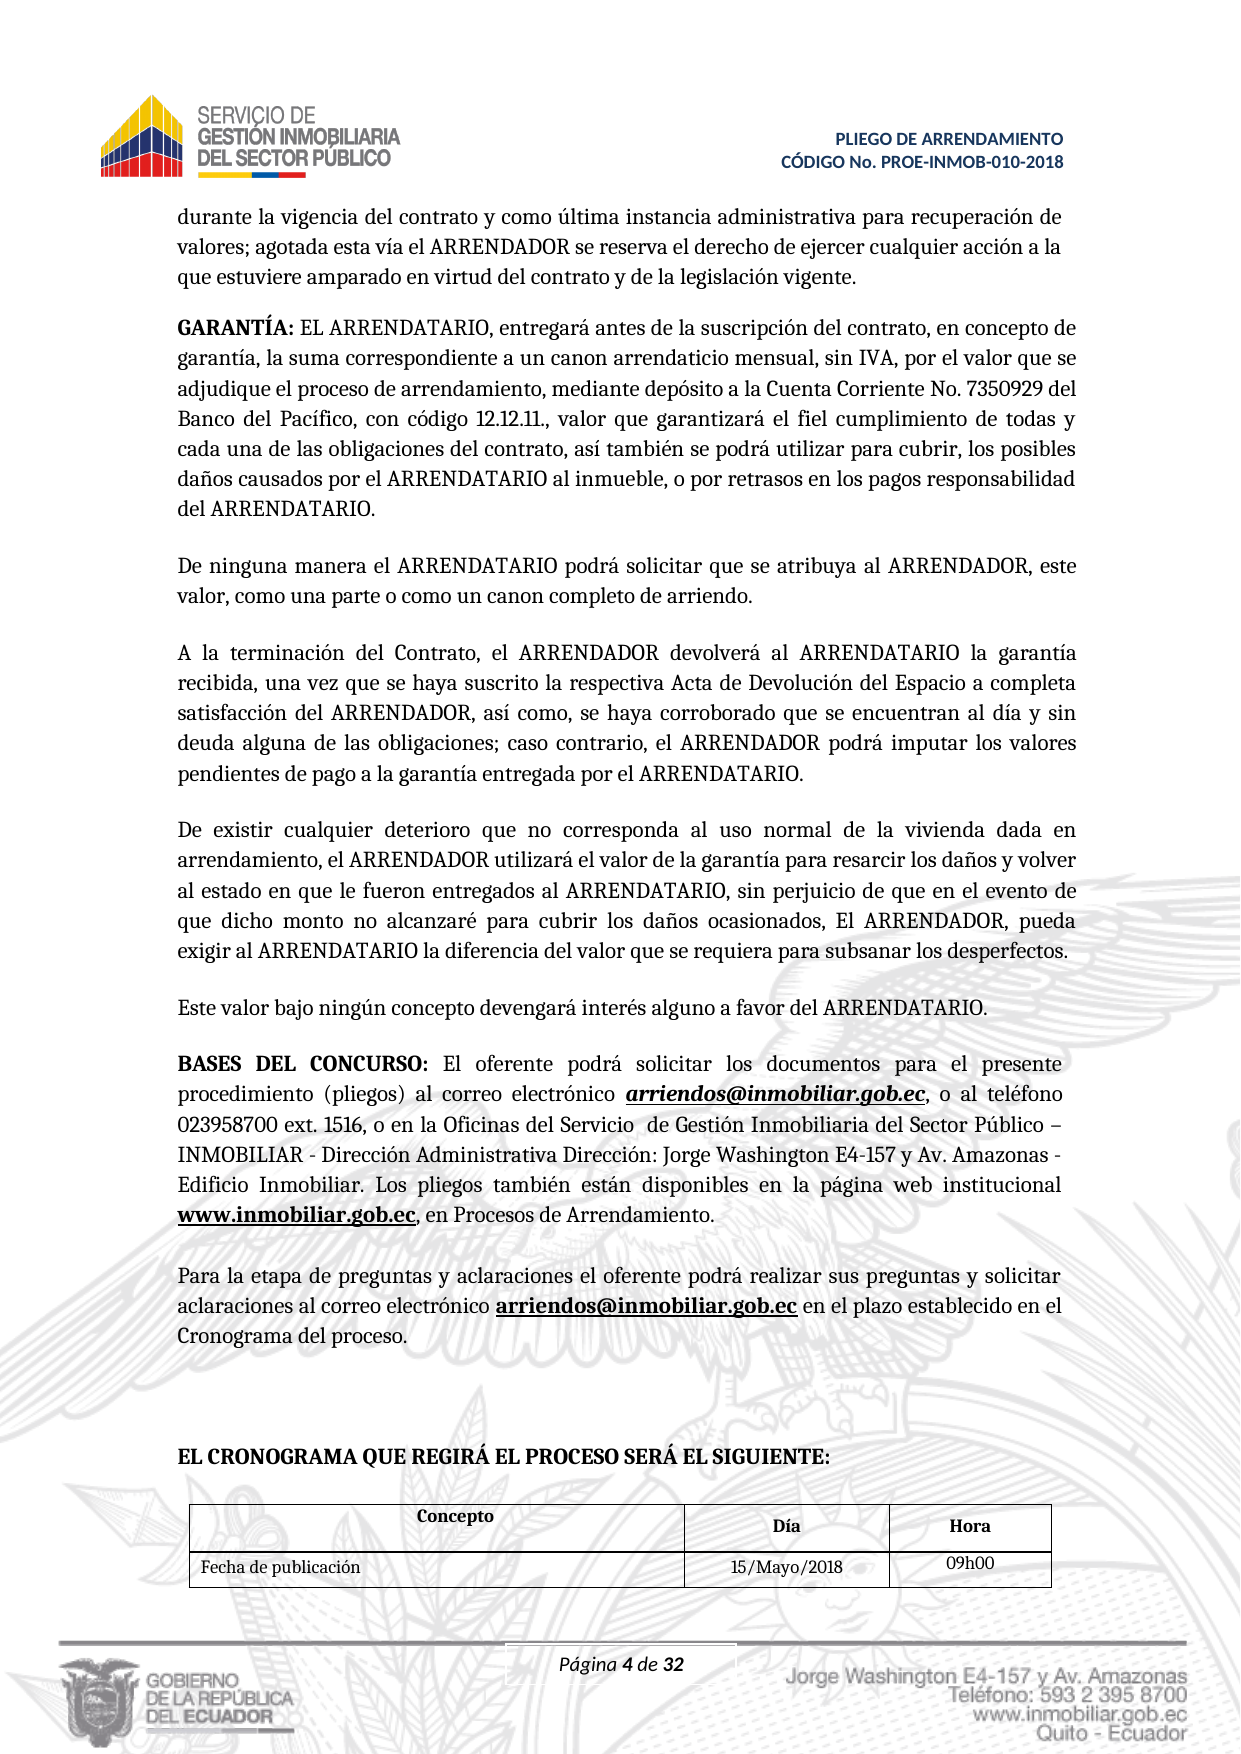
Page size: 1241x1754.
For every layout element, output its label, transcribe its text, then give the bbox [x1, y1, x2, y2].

list Para la etapa de preguntas y aclaraciones el oferente podrá realizar sus preguntas y solicitar aclaraciones al correo electrónico arriendos@inmobiliar.gob.ec en el plazo establecido en el Cronograma del proceso. [177, 1262, 1063, 1349]
list EL CRONOGRAMA QUE REGIRÁ EL PROCESO SERÁ EL SIGUIENTE: [177, 1444, 1063, 1470]
table_cell Fecha de publicación [190, 1553, 684, 1587]
picture [0, 825, 1241, 1754]
text A la terminación del Contrato, el ARRENDADOR devolverá al ARRENDATARIO la garantía recibida, una vez que se haya suscrito la respectiva Acta de Devolución del Espacio a completa satisfacción del ARRENDADOR, así como, se haya corroborado que se encuentran al día y sin deuda alguna de las obligaciones; caso contrario, el ARRENDADOR podrá imputar los valores pendientes de pago a la garantía entregada por el ARRENDATARIO. [177, 639, 1078, 787]
table_cell 09h00 [890, 1553, 1051, 1587]
text Este valor bajo ningún concepto devengará interés alguno a favor del ARRENDATARIO. [177, 994, 1078, 1021]
table_header Día [685, 1505, 889, 1551]
table_cell 15/Mayo/2018 [685, 1553, 889, 1587]
text GARANTÍA: EL ARRENDATARIO, entregará antes de la suscripción del contrato, en concepto de garantía, la suma correspondiente a un canon arrendaticio mensual, sin IVA, por el valor que se adjudique el proceso de arrendamiento, mediante depósito a la Cuenta Corriente No. 7350929 del Banco del Pacífico, con código 12.12.11., valor que garantizará el fiel cumplimiento de todas y cada una de las obligaciones del contrato, así también se podrá utilizar para cubrir, los posibles daños causados por el ARRENDATARIO al inmueble, o por retrasos en los pagos responsabilidad del ARRENDATARIO. [177, 315, 1078, 523]
table_header Concepto [190, 1505, 684, 1551]
list BASES DEL CONCURSO: El oferente podrá solicitar los documentos para el presente procedimiento (pliegos) al correo electrónico arriendos@inmobiliar.gob.ec, o al teléfono 023958700 ext. 1516, o en la Oficinas del Servicio de Gestión Inmobiliaria del Sector Público – INMOBILIAR - Dirección Administrativa Dirección: Jorge Washington E4-157 y Av. Amazonas - Edificio Inmobiliar. Los pliegos también están disponibles en la página web institucional www.inmobiliar.gob.ec, en Procesos de Arrendamiento. [177, 1051, 1063, 1228]
text De existir cualquier deterioro que no corresponda al uso normal de la vivienda dada en arrendamiento, el ARRENDADOR utilizará el valor de la garantía para resarcir los daños y volver al estado en que le fueron entregados al ARRENDATARIO, sin perjuicio de que en el evento de que dicho monto no alcanzaré para cubrir los daños ocasionados, El ARRENDADOR, pueda exigir al ARRENDATARIO la diferencia del valor que se requiera para subsanar los desperfectos. [177, 817, 1078, 964]
table_header Hora [890, 1505, 1051, 1551]
text De ninguna manera el ARRENDATARIO podrá solicitar que se atribuya al ARRENDADOR, este valor, como una parte o como un canon completo de arriendo. [177, 553, 1078, 609]
picture [82, 81, 419, 192]
